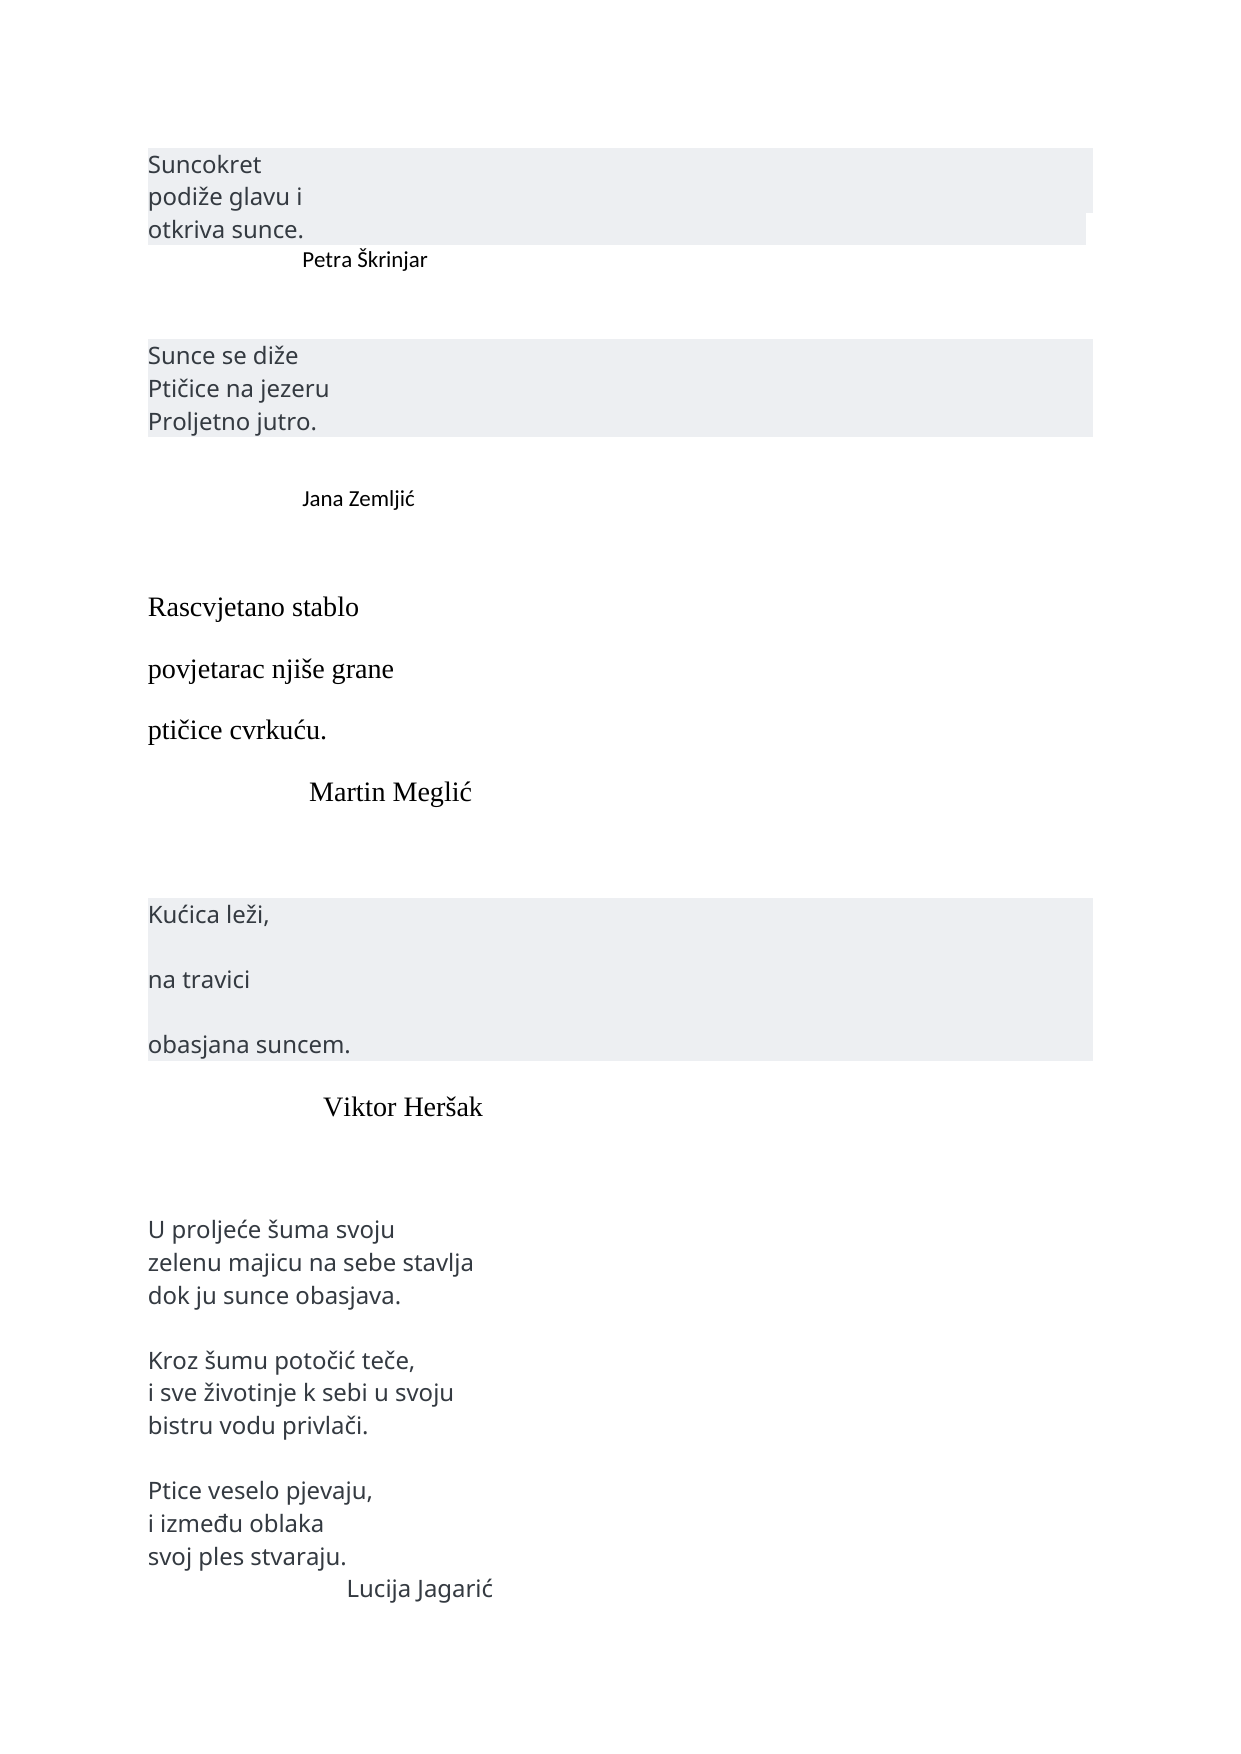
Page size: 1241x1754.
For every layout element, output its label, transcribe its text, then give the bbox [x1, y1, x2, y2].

text Martin Meglić [148, 775, 1093, 807]
text otkriva sunce. [148, 213, 1086, 245]
text bistru vodu privlači. [148, 1409, 1093, 1441]
text Kućica leži, [148, 898, 1093, 931]
text obasjana suncem. [148, 1028, 1093, 1061]
text Jana Zemljić [148, 484, 1093, 512]
text dok ju sunce obasjava. [148, 1278, 1093, 1311]
text i između oblaka [148, 1507, 1093, 1539]
text zelenu majicu na sebe stavlja [148, 1246, 1093, 1278]
text Petra Škrinjar [148, 245, 1093, 273]
text Proljetno jutro. [148, 404, 1093, 437]
text Rascvjetano stablo [148, 590, 1093, 622]
text Lucija Jagarić [148, 1572, 1093, 1604]
text podiže glavu i [148, 180, 1093, 213]
text i sve životinje k sebi u svoju [148, 1376, 1093, 1409]
text Viktor Heršak [148, 1090, 1093, 1122]
text Ptice veselo pjevaju, [148, 1474, 1093, 1507]
text Suncokret [148, 148, 1093, 180]
text svoj ples stvaraju. [148, 1539, 1093, 1572]
text Sunce se diže [148, 339, 1093, 372]
text U proljeće šuma svoju [148, 1213, 1093, 1246]
text na travici [148, 963, 1093, 996]
text povjetarac njiše grane [148, 652, 1093, 684]
text ptičice cvrkuću. [148, 713, 1093, 746]
text Ptičice na jezeru [148, 372, 1093, 404]
text Kroz šumu potočić teče, [148, 1344, 1093, 1376]
